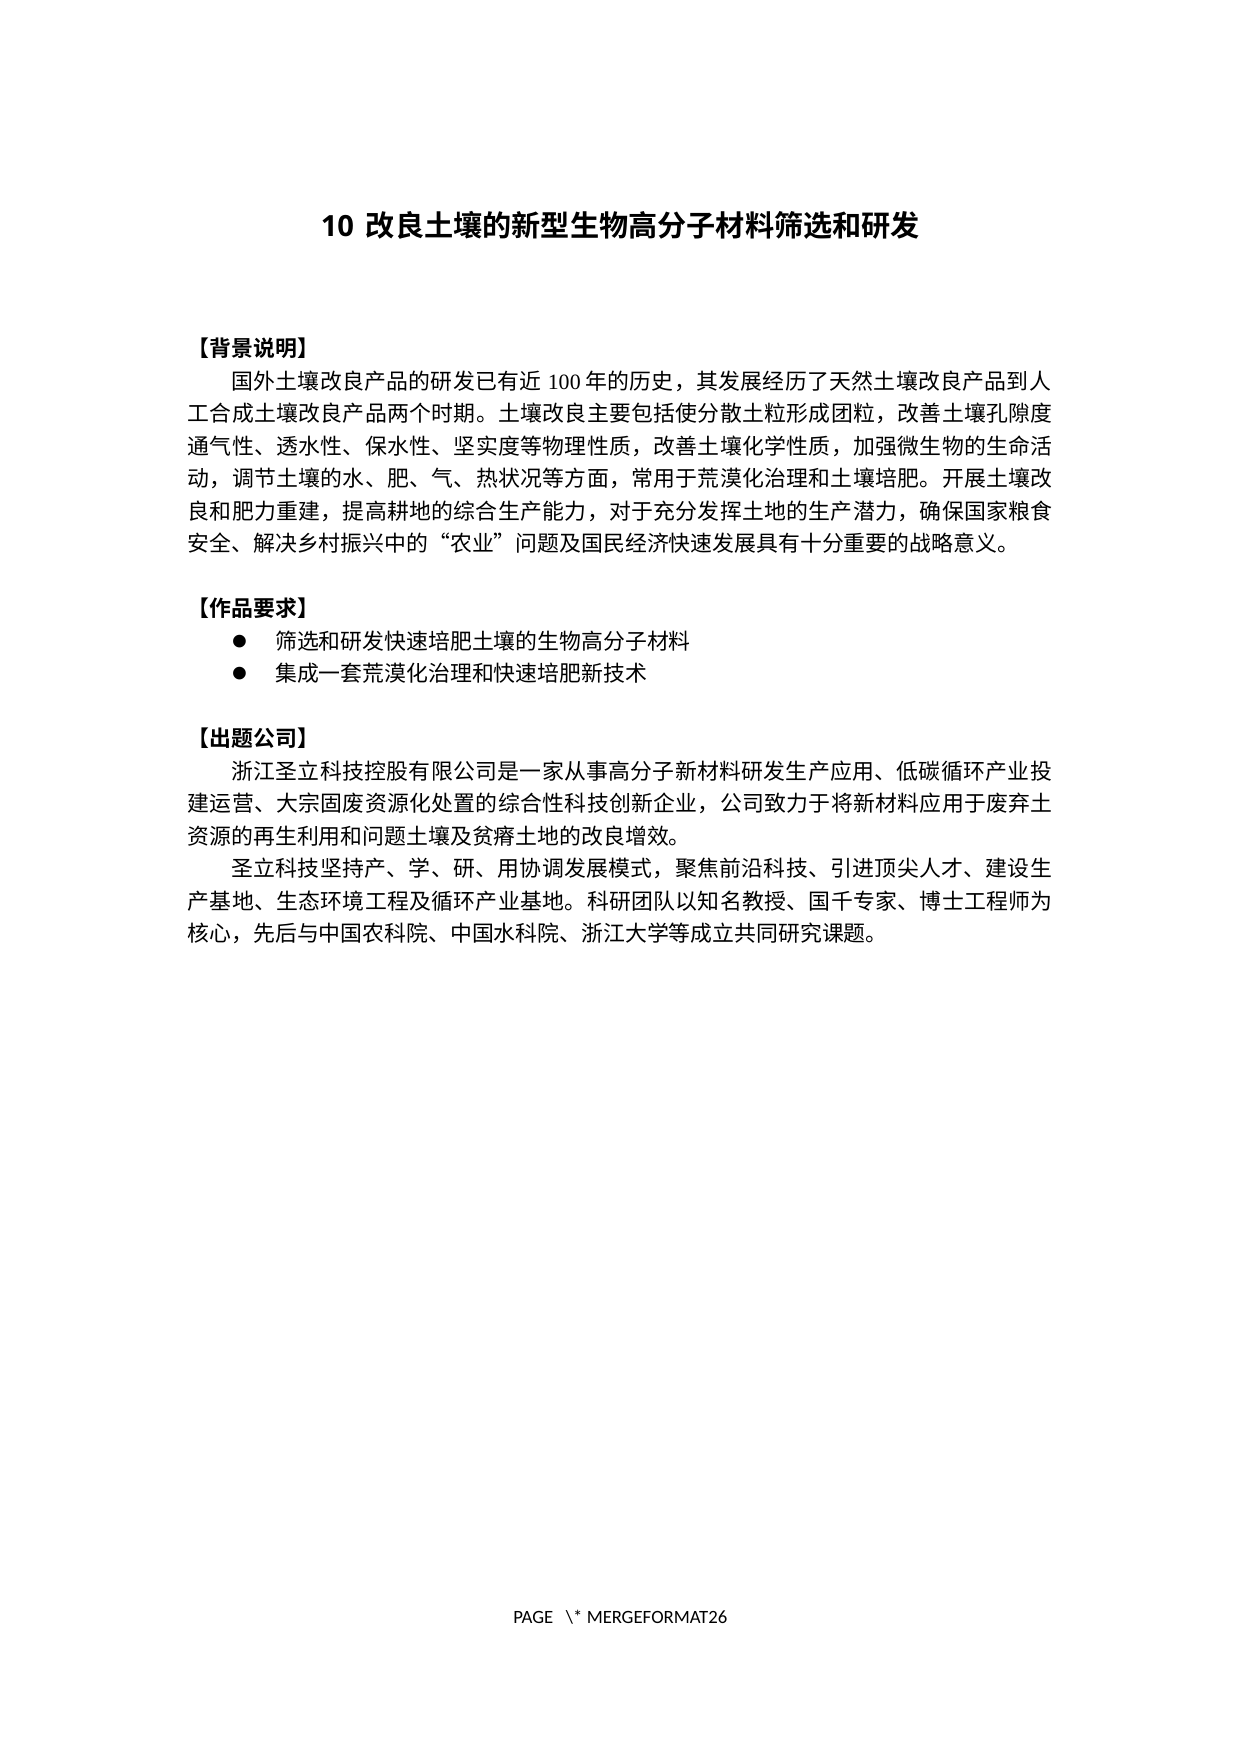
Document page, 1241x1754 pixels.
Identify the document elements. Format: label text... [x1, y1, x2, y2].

list 集成一套荒漠化治理和快速培肥新技术 [231, 656, 1053, 688]
text 国外土壤改良产品的研发已有近100年的历史，其发展经历了天然土壤改良产品到人工合成土壤改良产品两个时期。土壤改良主要包括使分散土粒形成团粒，改善土壤孔隙度、通气性、透水性、保水性、坚实度等物理性质，改善土壤化学性质，加强微生物的生命活动，调节土壤的水、肥、气、热状况等方面，常用于荒漠化治理和土壤培肥。开展土壤改良和肥力重建，提高耕地的综合生产能力，对于充分发挥土地的生产潜力，确保国家粮食安全、解决乡村振兴中的“农业”问题及国民经济快速发展具有十分重要的战略意义。 [187, 363, 1053, 558]
list 筛选和研发快速培肥土壤的生物高分子材料 [231, 623, 1053, 656]
text 【背景说明】 [187, 331, 1053, 363]
text 浙江圣立科技控股有限公司是一家从事高分子新材料研发生产应用、低碳循环产业投建运营、大宗固废资源化处置的综合性科技创新企业，公司致力于将新材料应用于废弃土资源的再生利用和问题土壤及贫瘠土地的改良增效。 [187, 753, 1053, 851]
subtitle 改良土壤的新型生物高分子材料筛选和研发 [187, 191, 1053, 256]
text 圣立科技坚持产、学、研、用协调发展模式，聚焦前沿科技、引进顶尖人才、建设生产基地、生态环境工程及循环产业基地。科研团队以知名教授、国千专家、博士工程师为核心，先后与中国农科院、中国水科院、浙江大学等成立共同研究课题。 [187, 851, 1053, 948]
text 【出题公司】 [187, 721, 1053, 753]
text 【作品要求】 [187, 591, 1053, 623]
